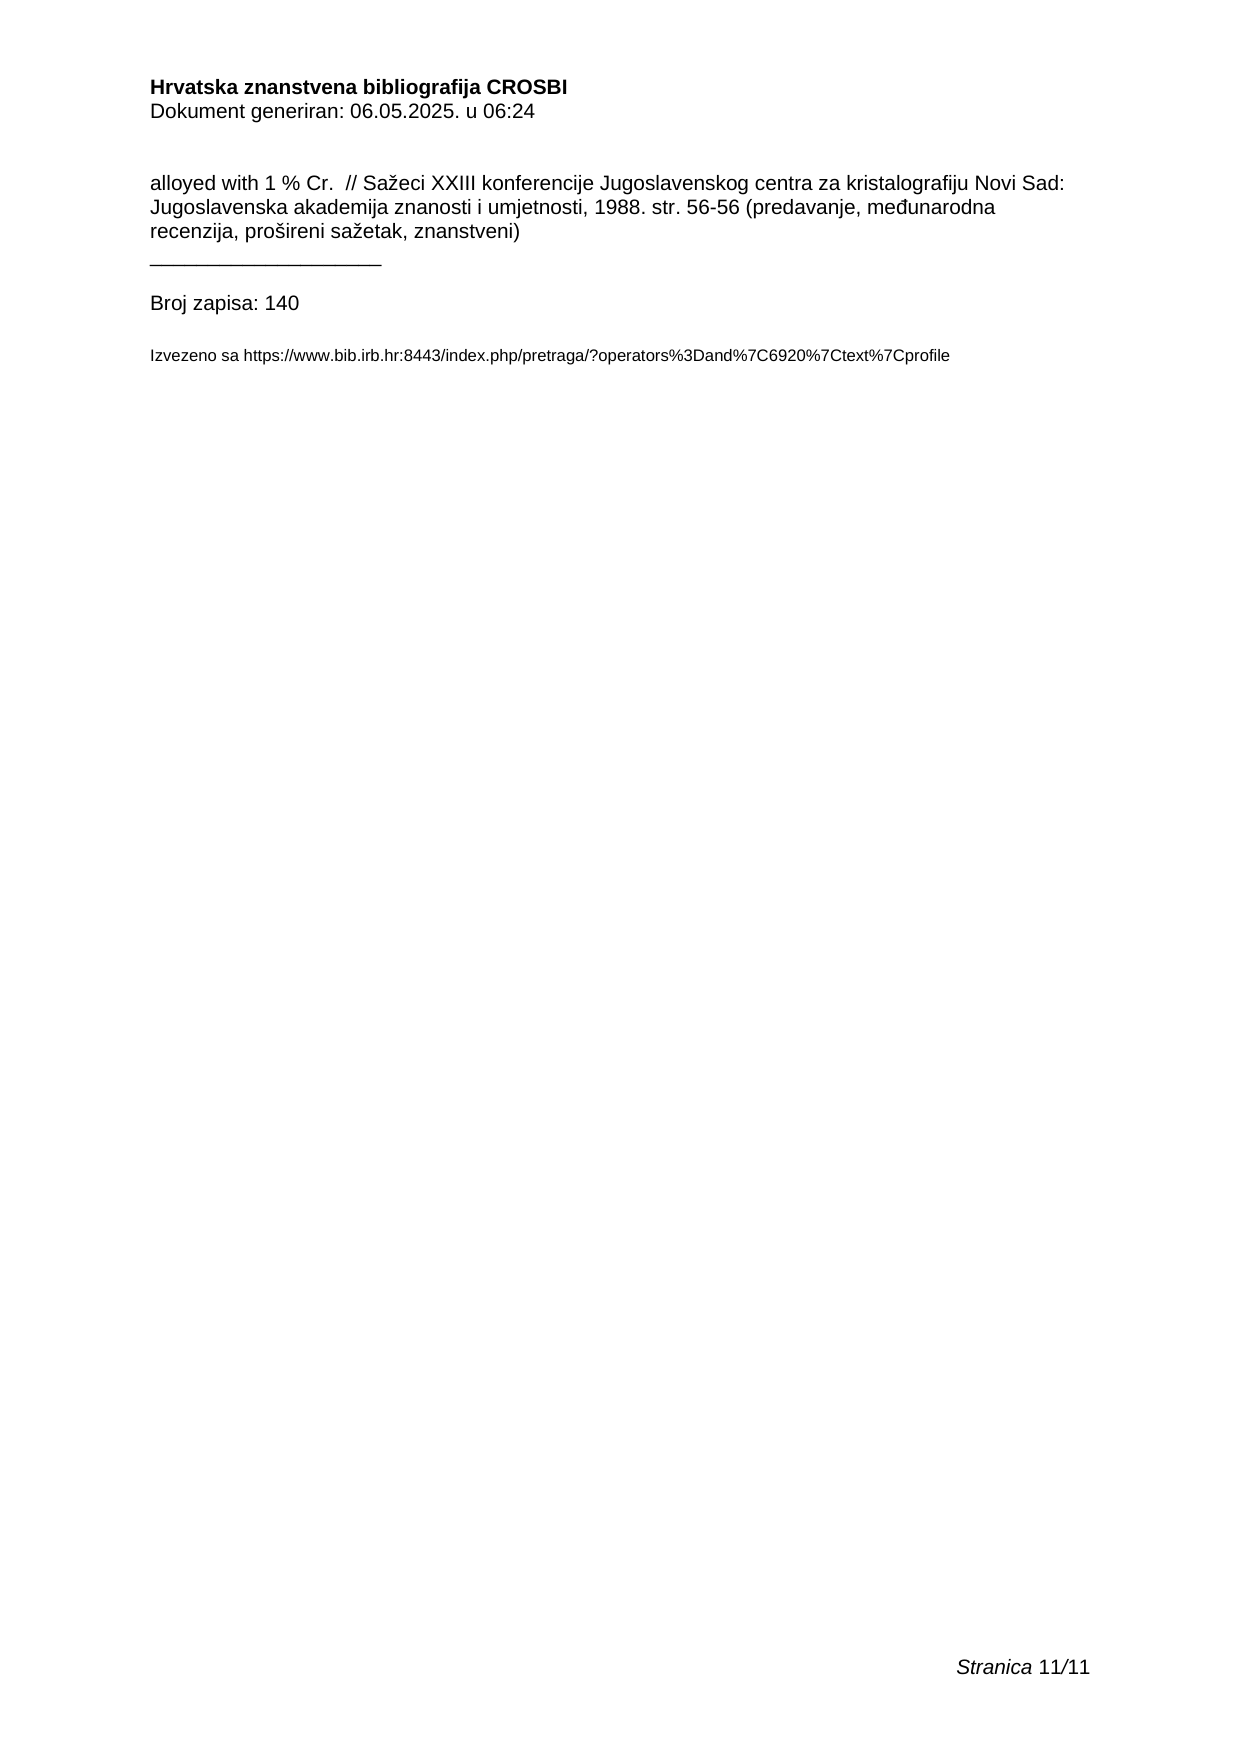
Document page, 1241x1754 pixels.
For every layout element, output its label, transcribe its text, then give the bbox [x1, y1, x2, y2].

text Izvezeno sa https://www.bib.irb.hr:8443/index.php/pretraga/?operators%3Dand%7C6920%7Ctext%7Cprofile [150, 346, 1090, 365]
text Broj zapisa: 140 [150, 291, 1090, 315]
text ____________________ [150, 243, 1090, 267]
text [150, 171, 1090, 243]
